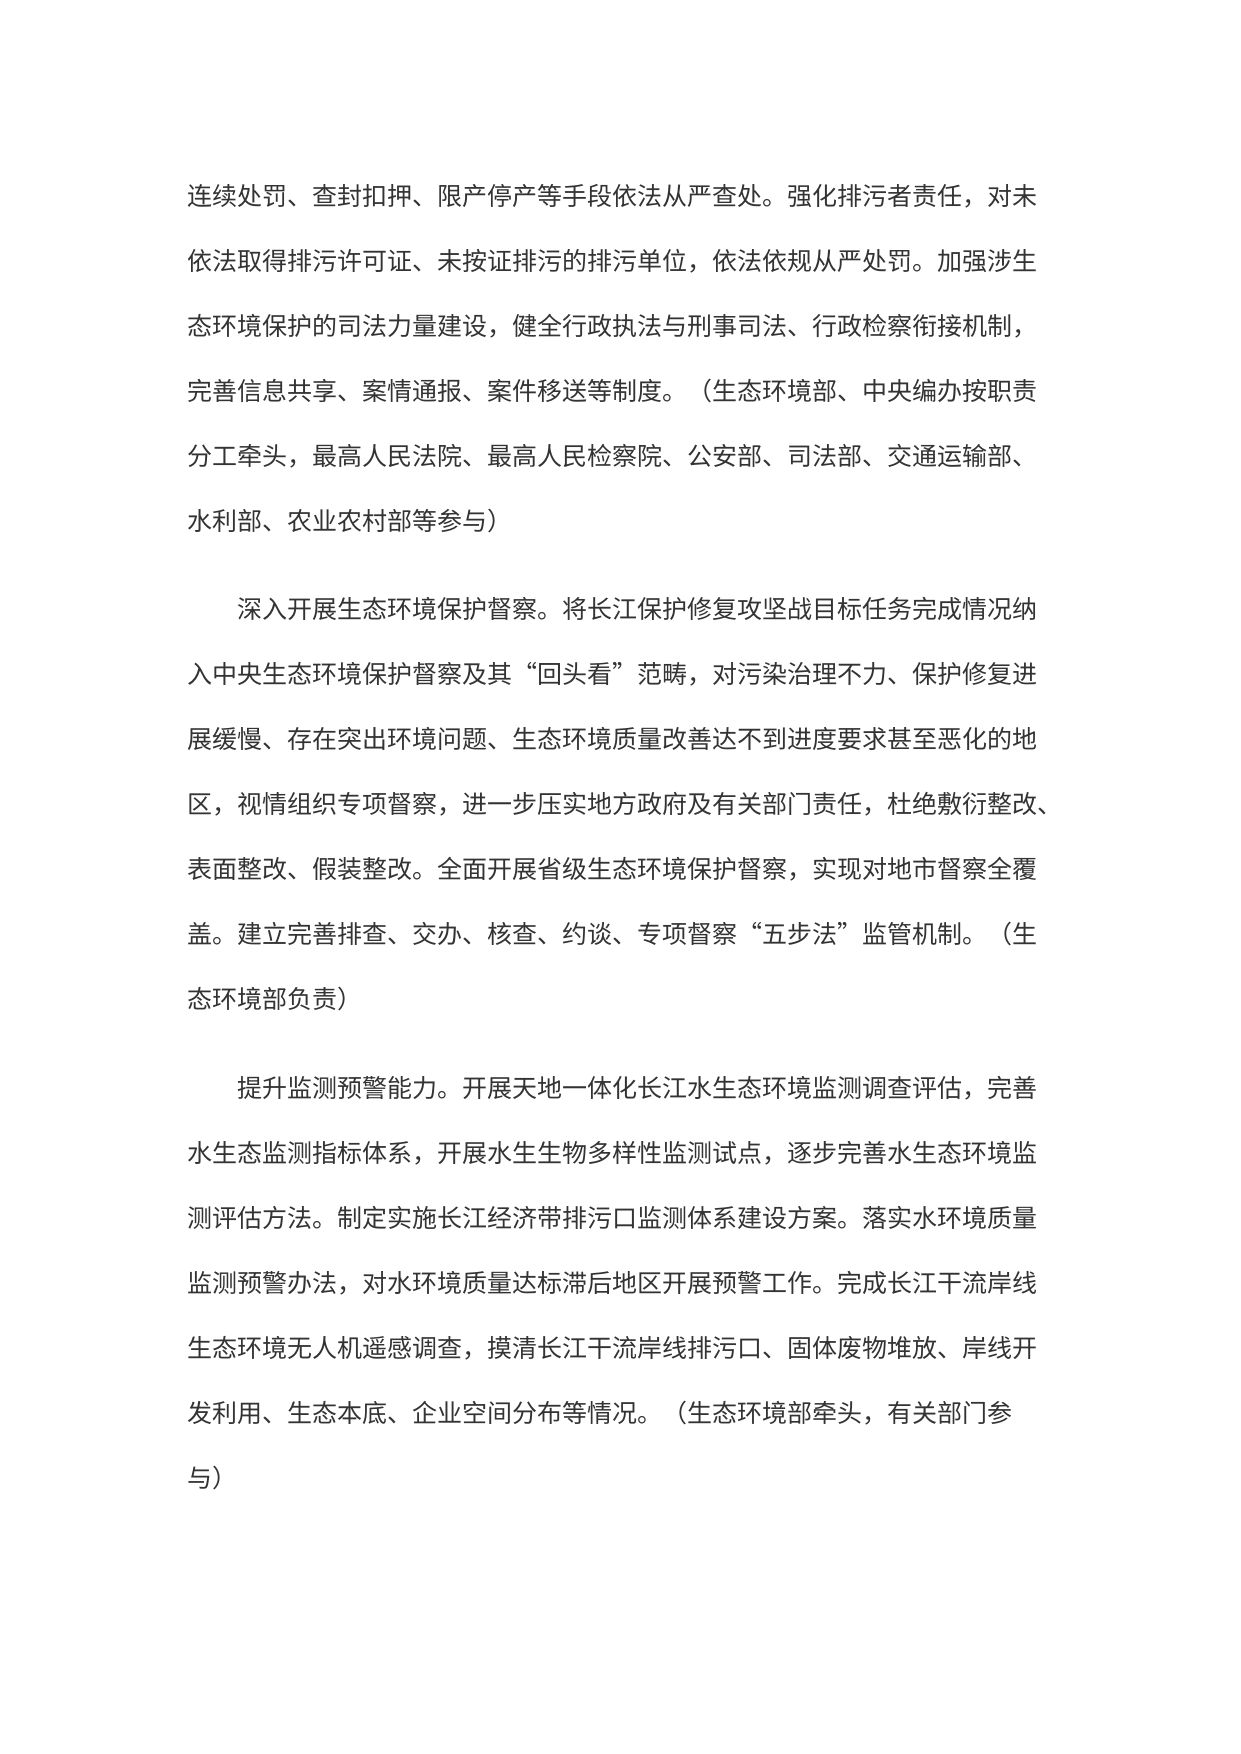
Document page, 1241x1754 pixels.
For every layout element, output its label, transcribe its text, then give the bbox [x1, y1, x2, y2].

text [187, 162, 1053, 552]
text 提升监测预警能力。开展天地一体化长江水生态环境监测调查评估，完善水生态监测指标体系，开展水生生物多样性监测试点，逐步完善水生态环境监测评估方法。制定实施长江经济带排污口监测体系建设方案。落实水环境质量监测预警办法，对水环境质量达标滞后地区开展预警工作。完成长江干流岸线生态环境无人机遥感调查，摸清长江干流岸线排污口、固体废物堆放、岸线开发利用、生态本底、企业空间分布等情况。（生态环境部牵头，有关部门参与） [187, 1054, 1053, 1509]
text 深入开展生态环境保护督察。将长江保护修复攻坚战目标任务完成情况纳入中央生态环境保护督察及其“回头看”范畴，对污染治理不力、保护修复进展缓慢、存在突出环境问题、生态环境质量改善达不到进度要求甚至恶化的地区，视情组织专项督察，进一步压实地方政府及有关部门责任，杜绝敷衍整改、表面整改、假装整改。全面开展省级生态环境保护督察，实现对地市督察全覆盖。建立完善排查、交办、核查、约谈、专项督察“五步法”监管机制。（生态环境部负责） [187, 575, 1053, 1030]
